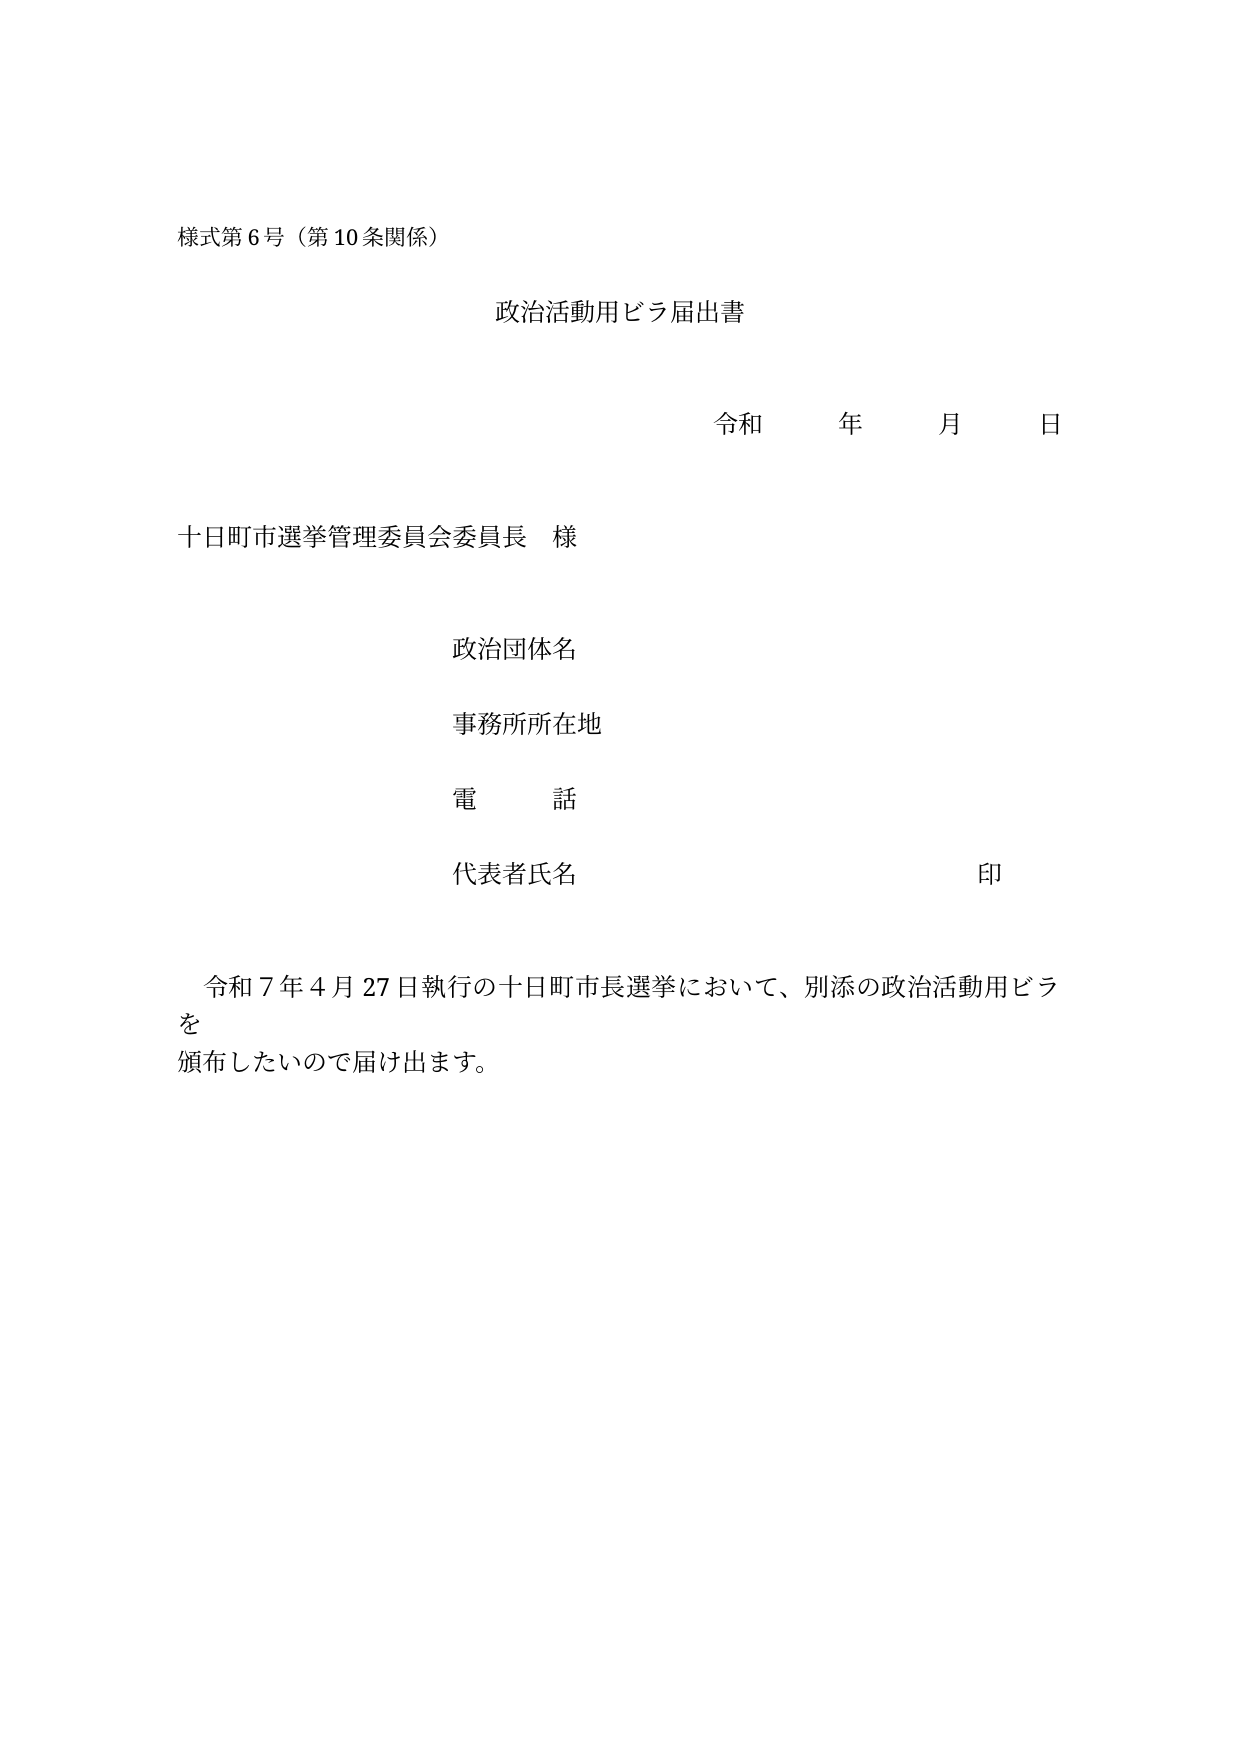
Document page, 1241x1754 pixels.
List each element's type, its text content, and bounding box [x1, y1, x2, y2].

text 様式第6号（第10条関係） [177, 217, 1063, 254]
text 十日町市選挙管理委員会委員長 様 [177, 517, 1063, 554]
text 令和７年４月27日執行の十日町市長選挙において、別添の政治活動用ビラを [177, 967, 1063, 1042]
text 頒布したいので届け出ます。 [177, 1042, 1063, 1079]
text 令和 年 月 日 [177, 404, 1063, 442]
text 代表者氏名 印 [177, 854, 1063, 892]
text 政治活動用ビラ届出書 [177, 292, 1063, 329]
text 電 話 [177, 779, 1063, 817]
text 政治団体名 [177, 629, 1063, 667]
text 事務所所在地 [177, 704, 1063, 742]
